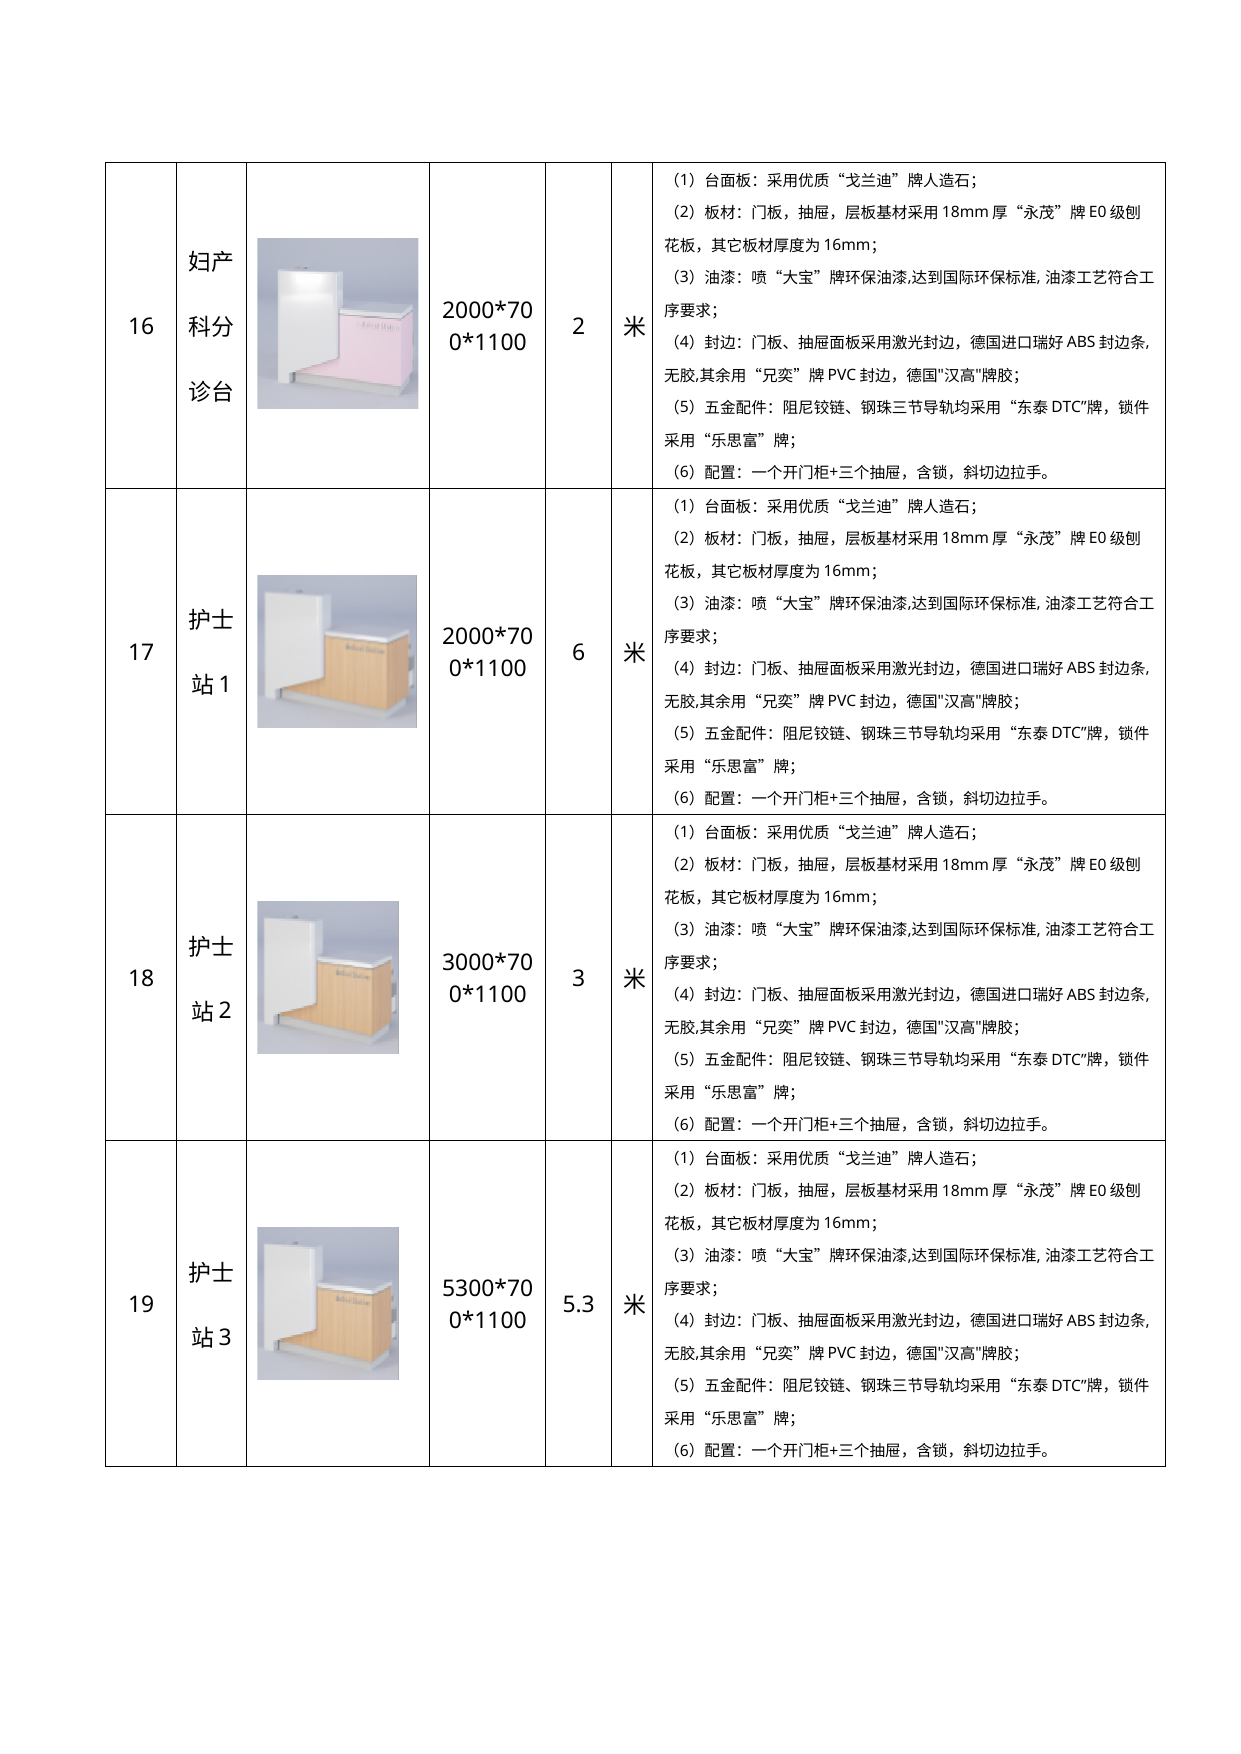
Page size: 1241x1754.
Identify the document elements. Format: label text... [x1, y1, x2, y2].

table_cell 2000*700*1100 [430, 163, 545, 488]
table_cell 米 [612, 815, 652, 1140]
picture [257, 901, 399, 1054]
table_cell [247, 1141, 429, 1466]
table_cell 18 [106, 815, 176, 1140]
table_cell 米 [612, 163, 652, 488]
table_cell 3000*700*1100 [430, 815, 545, 1140]
table_cell 2 [546, 163, 611, 488]
table_cell 5.3 [546, 1141, 611, 1466]
table_cell 护士站1 [177, 489, 246, 814]
table_cell 3 [546, 815, 611, 1140]
table_cell [247, 489, 429, 814]
table_cell [247, 815, 429, 1140]
picture [257, 1227, 399, 1380]
table_cell 5300*700*1100 [430, 1141, 545, 1466]
table_cell 妇产科分诊台 [177, 163, 246, 488]
table_cell 2000*700*1100 [430, 489, 545, 814]
table_cell 护士站2 [177, 815, 246, 1140]
picture [257, 575, 418, 728]
table_cell 17 [106, 489, 176, 814]
table_cell 护士站3 [177, 1141, 246, 1466]
table_cell 6 [546, 489, 611, 814]
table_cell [653, 163, 1165, 488]
table_cell 16 [106, 163, 176, 488]
table_cell 米 [612, 1141, 652, 1466]
table_cell 19 [106, 1141, 176, 1466]
table_cell 米 [612, 489, 652, 814]
picture [257, 238, 419, 413]
table_cell [247, 163, 429, 488]
